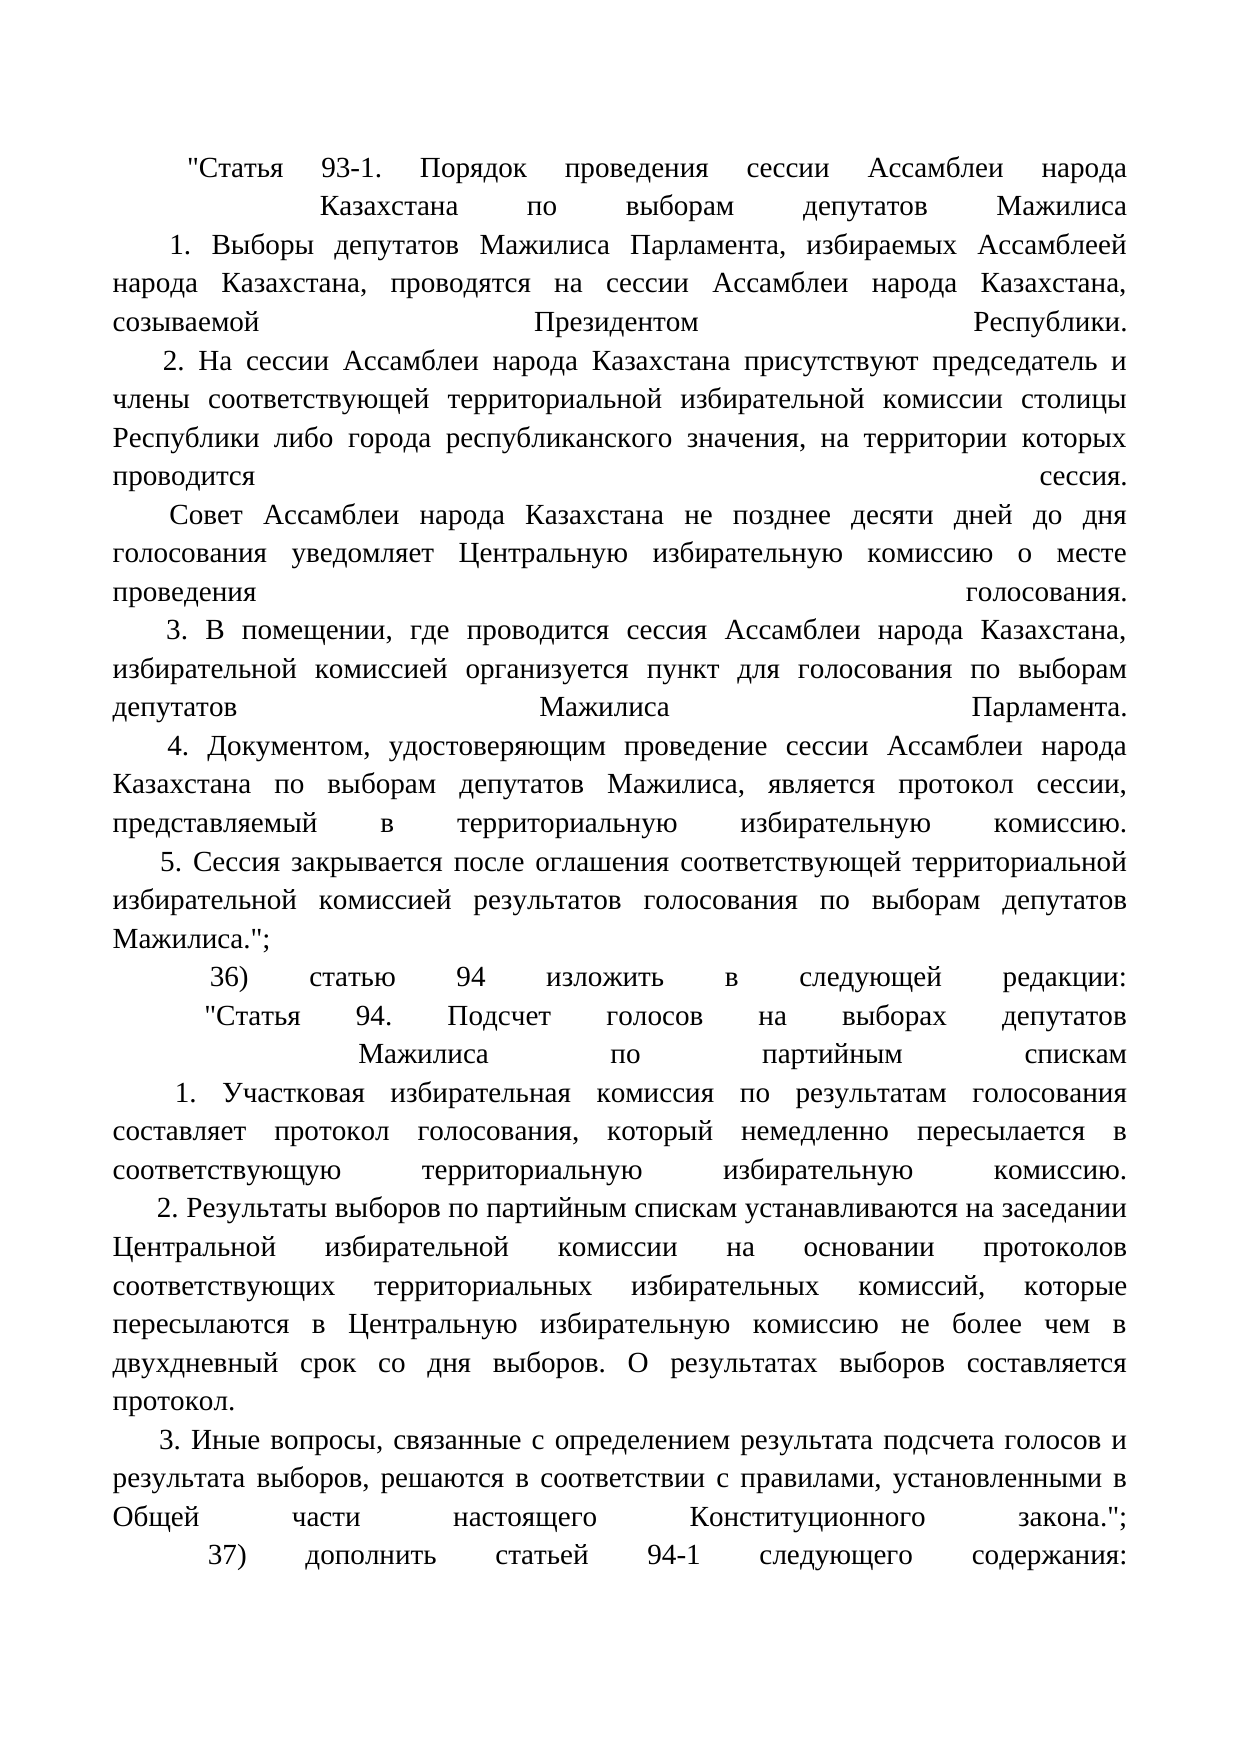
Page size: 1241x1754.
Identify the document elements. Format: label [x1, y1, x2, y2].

text [112, 150, 1128, 1571]
